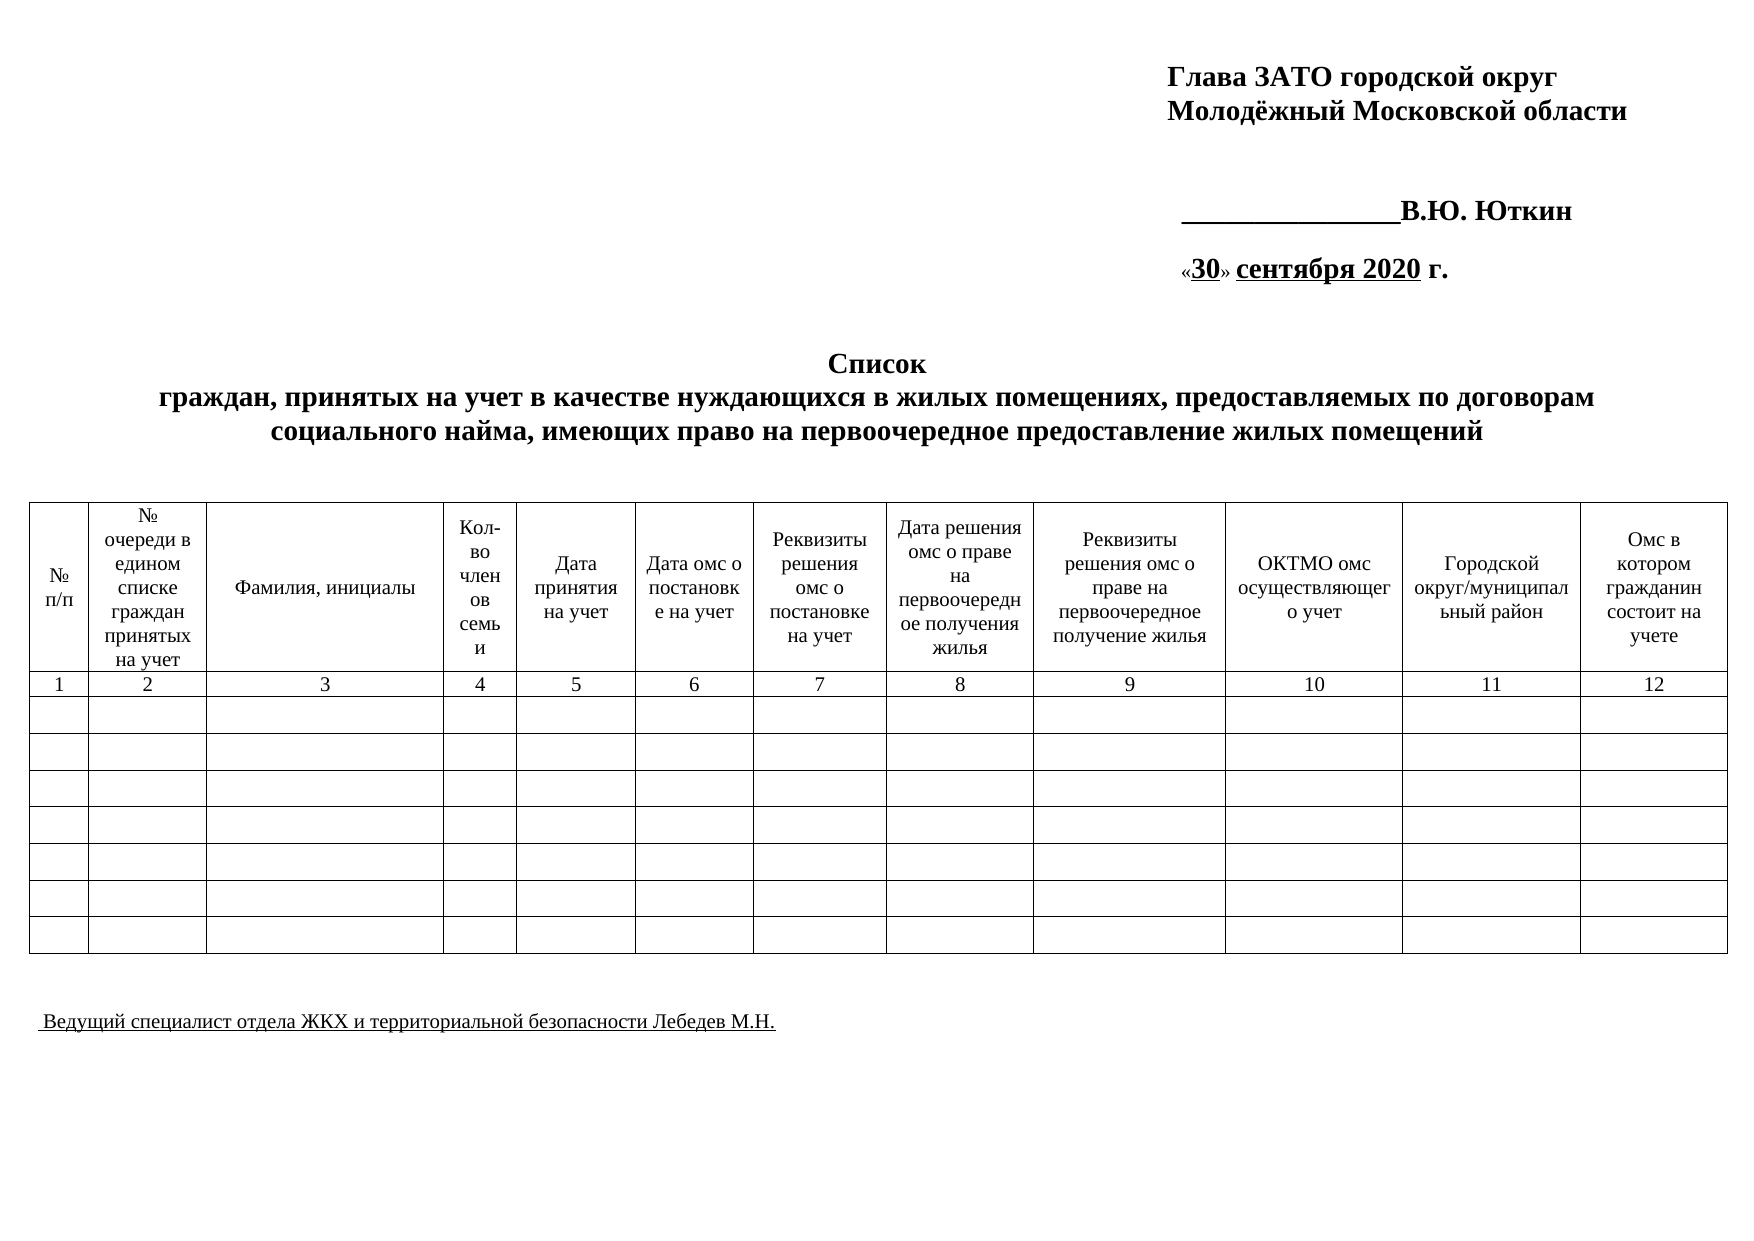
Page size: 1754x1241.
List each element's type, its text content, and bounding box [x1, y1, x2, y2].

text Список [29, 346, 1724, 379]
table_cell [517, 844, 635, 879]
table_cell [754, 697, 886, 733]
table_cell [754, 771, 886, 806]
table_cell [207, 881, 443, 916]
table_cell [1403, 771, 1580, 806]
table_cell [1034, 734, 1225, 769]
table_header Омс в котором гражданин состоит на учете [1581, 503, 1727, 671]
table_header Реквизиты решения омс о постановке на учет [754, 503, 886, 671]
table_cell [754, 734, 886, 769]
table_cell [444, 697, 516, 733]
table_cell [444, 917, 516, 953]
table_cell [887, 734, 1033, 769]
table_cell [754, 881, 886, 916]
table_cell [207, 807, 443, 843]
text «30» сентября 2020 г. [29, 251, 1724, 284]
table_cell [30, 881, 88, 916]
table_header Дата решения омс о праве на первоочередное получения жилья [887, 503, 1033, 671]
table_cell [30, 771, 88, 806]
table_cell [207, 917, 443, 953]
table_cell [887, 844, 1033, 879]
table_header № очереди в едином списке граждан принятых на учет [89, 503, 206, 671]
table_cell [517, 771, 635, 806]
table_cell [444, 844, 516, 879]
table_cell [754, 917, 886, 953]
table_cell 2 [89, 672, 206, 696]
table_cell [1581, 734, 1727, 769]
table_cell [30, 844, 88, 879]
table_cell 8 [887, 672, 1033, 696]
table_cell [89, 881, 206, 916]
table_cell [207, 734, 443, 769]
table_cell [636, 771, 753, 806]
table_header ОКТМО омс осуществляющего учет [1226, 503, 1402, 671]
table_cell [444, 881, 516, 916]
table_cell [30, 917, 88, 953]
table_cell [89, 697, 206, 733]
table_cell [517, 881, 635, 916]
table_cell [1034, 807, 1225, 843]
table_cell [1226, 844, 1402, 879]
table_cell [636, 881, 753, 916]
table_cell [1226, 807, 1402, 843]
table_cell 7 [754, 672, 886, 696]
table_cell [1226, 734, 1402, 769]
table_cell 6 [636, 672, 753, 696]
table_cell [444, 807, 516, 843]
table_cell [207, 697, 443, 733]
table_cell 5 [517, 672, 635, 696]
table_cell [89, 917, 206, 953]
table_cell [517, 734, 635, 769]
table_cell [1403, 807, 1580, 843]
table_cell [1403, 697, 1580, 733]
table_cell [1034, 771, 1225, 806]
table_cell [887, 917, 1033, 953]
table_cell [636, 734, 753, 769]
table_cell [1581, 697, 1727, 733]
table_cell [89, 844, 206, 879]
text _______________В.Ю. Юткин [29, 193, 1724, 227]
table_cell [444, 771, 516, 806]
table_cell [754, 844, 886, 879]
text Молодёжный Московской области [29, 93, 1724, 126]
table_header № п/п [30, 503, 88, 671]
table_cell [1581, 881, 1727, 916]
table_cell [89, 807, 206, 843]
table_cell [30, 697, 88, 733]
table_cell 4 [444, 672, 516, 696]
table_header Городской округ/муниципальный район [1403, 503, 1580, 671]
table_cell 1 [30, 672, 88, 696]
table_cell [1226, 881, 1402, 916]
table_header Фамилия, инициалы [207, 503, 443, 671]
table_header Кол-во членов семьи [444, 503, 516, 671]
table_cell [1226, 771, 1402, 806]
table_cell [1581, 807, 1727, 843]
table_cell [754, 807, 886, 843]
table_cell [636, 844, 753, 879]
table_cell [1403, 734, 1580, 769]
table_cell [1403, 844, 1580, 879]
table_cell [444, 734, 516, 769]
text Глава ЗАТО городской округ [29, 59, 1724, 93]
table_cell [1226, 697, 1402, 733]
table_cell [1581, 771, 1727, 806]
table_cell [207, 844, 443, 879]
table_cell [1226, 917, 1402, 953]
table_cell [1034, 881, 1225, 916]
table_cell [887, 771, 1033, 806]
text социального найма, имеющих право на первоочередное предоставление жилых помещений [29, 413, 1724, 447]
table_cell [1403, 881, 1580, 916]
table_cell [1403, 917, 1580, 953]
table_header Дата омс о постановке на учет [636, 503, 753, 671]
table_cell 10 [1226, 672, 1402, 696]
table_cell [1581, 917, 1727, 953]
table_cell 3 [207, 672, 443, 696]
table_cell [636, 697, 753, 733]
table_cell [517, 697, 635, 733]
table_cell [30, 734, 88, 769]
table_cell [636, 807, 753, 843]
table_cell [887, 881, 1033, 916]
table_cell 9 [1034, 672, 1225, 696]
table_cell [89, 734, 206, 769]
table_cell [887, 697, 1033, 733]
table_header Ведущий специалист отдела ЖКХ и территориальной безопасности Лебедев М.Н. [26, 1009, 1754, 1122]
table_header Дата принятия на учет [517, 503, 635, 671]
table_cell [517, 917, 635, 953]
table_cell [89, 771, 206, 806]
table_cell [1034, 697, 1225, 733]
table_cell [636, 917, 753, 953]
table_cell [1034, 844, 1225, 879]
table_cell 11 [1403, 672, 1580, 696]
table_cell [517, 807, 635, 843]
table_cell 12 [1581, 672, 1727, 696]
text граждан, принятых на учет в качестве нуждающихся в жилых помещениях, предоставляемых по договорам [29, 379, 1724, 413]
table_cell [207, 771, 443, 806]
table_cell [887, 807, 1033, 843]
table_header Реквизиты решения омс о праве на первоочередное получение жилья [1034, 503, 1225, 671]
table_cell [1034, 917, 1225, 953]
table_cell [1581, 844, 1727, 879]
table_cell [30, 807, 88, 843]
